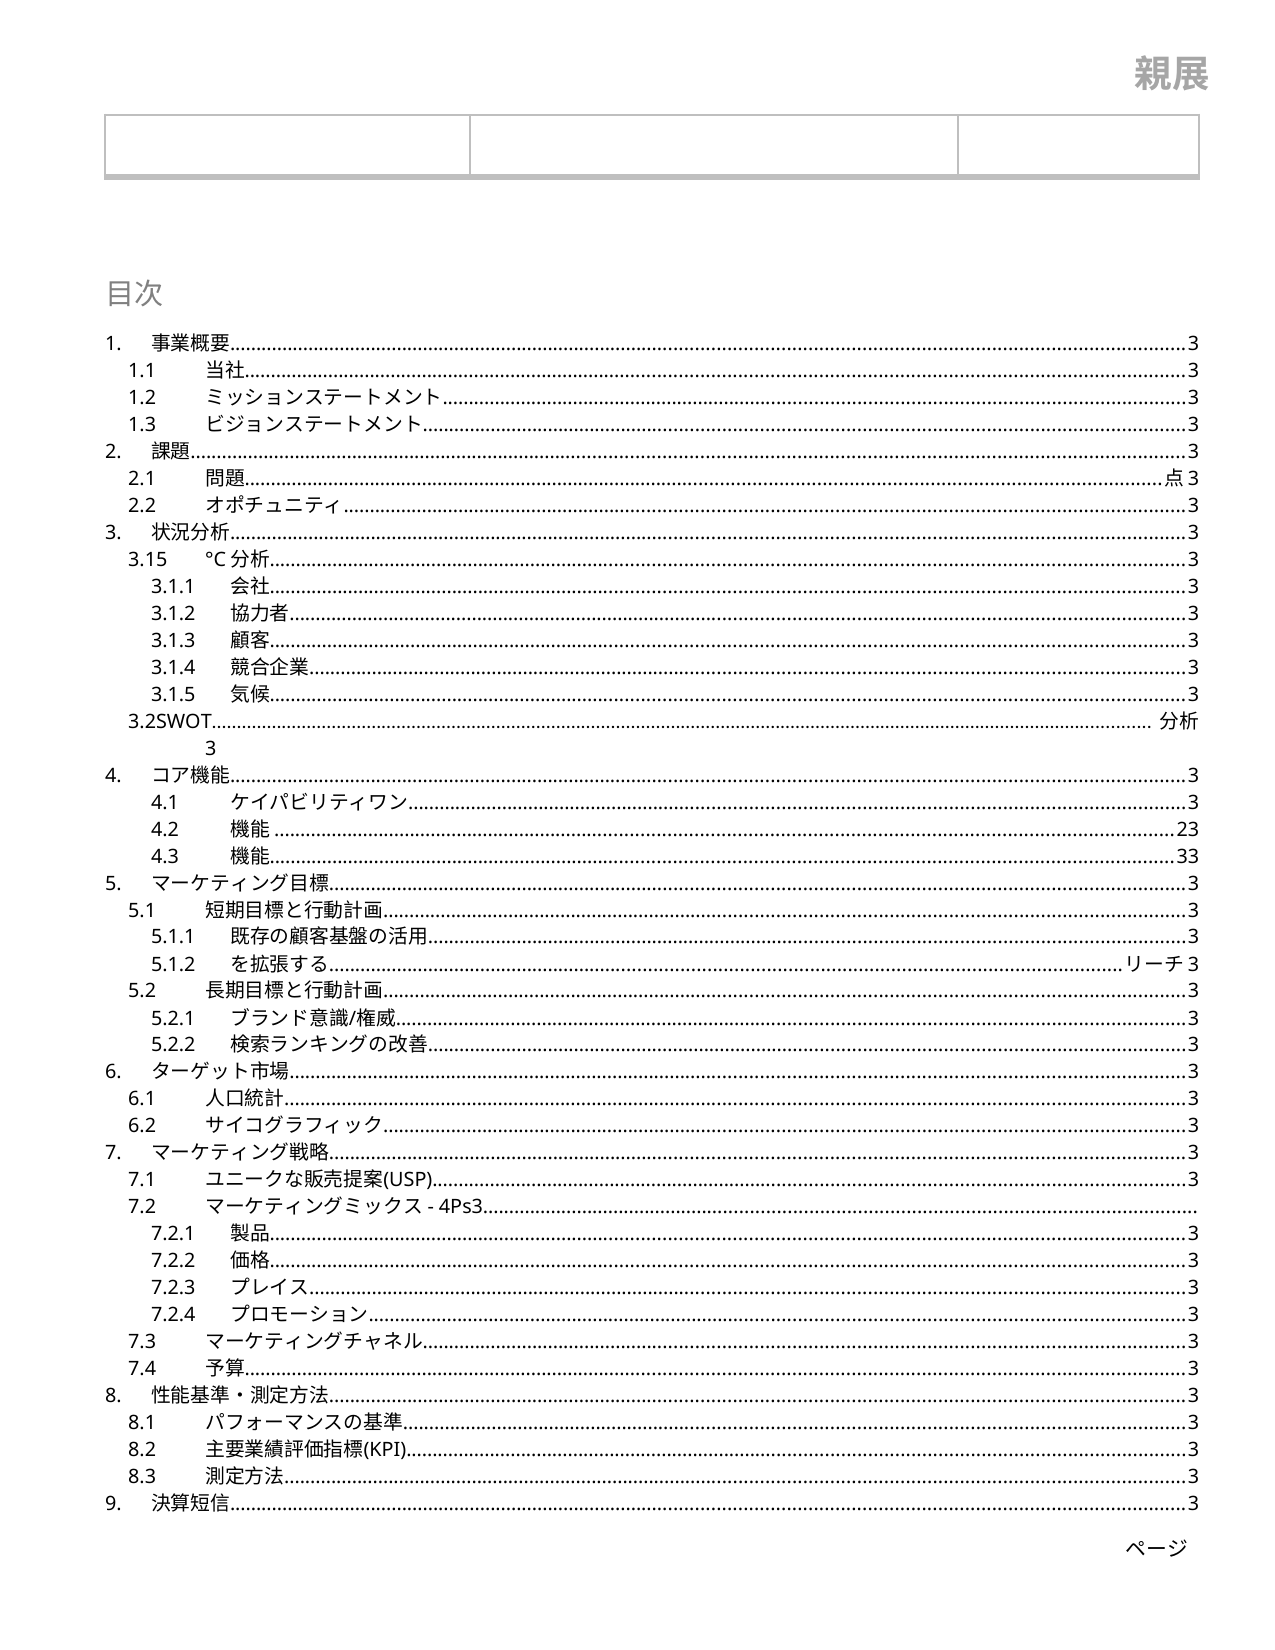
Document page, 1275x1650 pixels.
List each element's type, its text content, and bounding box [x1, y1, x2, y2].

text 1.2 ミッションステートメント 3 [128, 383, 1200, 410]
text 6.2 サイコグラフィック 3 [128, 1112, 1200, 1139]
text 7.2.4 プロモーション 3 [151, 1301, 1200, 1327]
text 3.1.5 気候 3 [151, 680, 1200, 707]
text 3.1.3 顧客 3 [151, 626, 1200, 653]
text 5. マーケティング目標 3 [105, 869, 1200, 896]
text 8.1 パフォーマンスの基準 3 [128, 1408, 1200, 1435]
text 7.2.1 製品 3 [151, 1219, 1200, 1247]
text 7.3 マーケティングチャネル 3 [128, 1327, 1200, 1354]
text 3.2SWOT 分析 3 [128, 707, 1200, 761]
text 7. マーケティング戦略 3 [105, 1139, 1200, 1166]
text 5.2.2 検索ランキングの改善 3 [151, 1031, 1200, 1058]
text 8. 性能基準・測定方法 3 [105, 1381, 1200, 1408]
text 7.2 マーケティングミックス - 4Ps3 [128, 1193, 1200, 1219]
table_cell [471, 116, 957, 173]
text 5.2 長期目標と行動計画 3 [128, 977, 1200, 1004]
text 6.1 人口統計 3 [128, 1085, 1200, 1112]
text 2.1 問題 点3 [128, 464, 1200, 491]
text 3.1.1 会社 3 [151, 572, 1200, 599]
text 3.1.4 競合企業 3 [151, 653, 1200, 680]
text 1. 事業概要 3 [105, 329, 1200, 356]
text 3. 状況分析 3 [105, 518, 1200, 545]
table_cell [106, 116, 469, 173]
text 7.4 予算 3 [128, 1354, 1200, 1381]
text 3.1.2 協力者 3 [151, 599, 1200, 626]
text 8.3 測定方法 3 [128, 1462, 1200, 1489]
text 9. 決算短信 3 [105, 1489, 1200, 1516]
text 4.2 機能 23 [151, 815, 1200, 842]
text 3.15 °C分析 3 [128, 545, 1200, 572]
text 4.3 機能 33 [151, 842, 1200, 869]
text 5.1.1 既存の顧客基盤の活用 3 [151, 923, 1200, 950]
text 4.1 ケイパビリティワン 3 [151, 788, 1200, 815]
text 7.2.2 価格 3 [151, 1247, 1200, 1273]
text 7.2.3 プレイス 3 [151, 1273, 1200, 1301]
text 5.1.2 を拡張する リーチ3 [151, 950, 1200, 977]
text 4. コア機能 3 [105, 761, 1200, 788]
text 1.1 当社 3 [128, 356, 1200, 383]
text 7.1 ユニークな販売提案(USP) 3 [128, 1166, 1200, 1193]
text 6. ターゲット市場 3 [105, 1058, 1200, 1085]
text 8.2 主要業績評価指標(KPI) 3 [128, 1435, 1200, 1462]
text 5.2.1 ブランド意識/権威 3 [151, 1004, 1200, 1031]
text 2.2 オポチュニティ 3 [128, 491, 1200, 518]
text 目次 [105, 273, 1200, 313]
text 1.3 ビジョンステートメント 3 [128, 410, 1200, 437]
table_cell [959, 116, 1198, 173]
text 2. 課題 3 [105, 437, 1200, 464]
text 5.1 短期目標と行動計画 3 [128, 896, 1200, 923]
